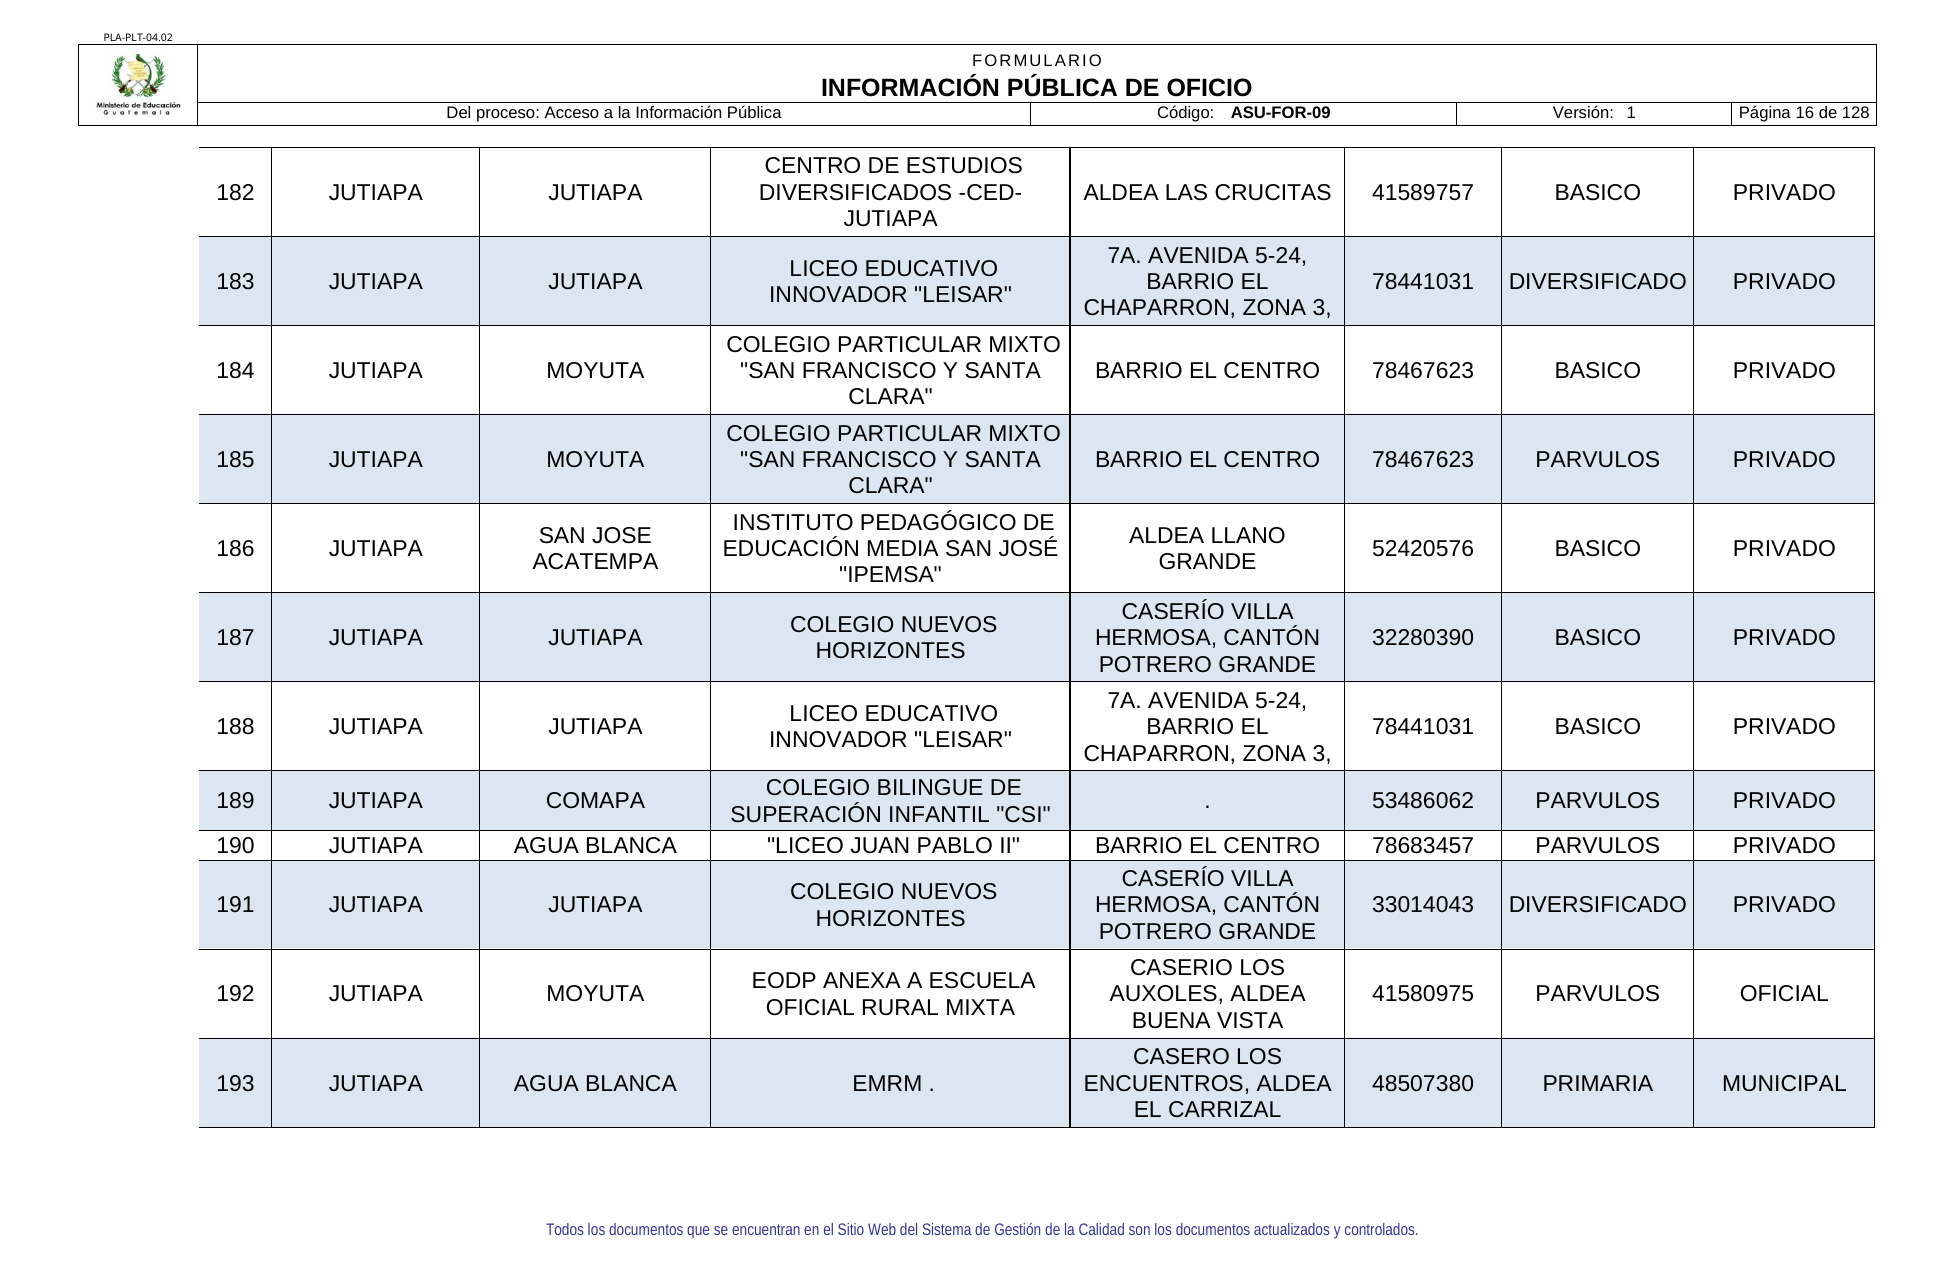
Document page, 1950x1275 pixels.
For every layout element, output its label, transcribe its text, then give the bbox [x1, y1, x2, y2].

table_cell 41580975 [1345, 950, 1501, 1038]
table_cell JUTIAPA [480, 593, 710, 681]
table_cell 187 [199, 593, 271, 681]
table_cell CASERIO LOS AUXOLES, ALDEA BUENA VISTA [1071, 950, 1344, 1038]
table_cell PRIVADO [1694, 504, 1874, 592]
table_cell PRIVADO [1694, 831, 1874, 859]
table_cell 78441031 [1345, 682, 1501, 770]
table_cell MUNICIPAL [1694, 1039, 1874, 1127]
table_cell LICEO EDUCATIVO INNOVADOR "LEISAR" [711, 237, 1069, 325]
table_cell PRIVADO [1694, 861, 1874, 948]
table_cell DIVERSIFICADO [1502, 237, 1693, 325]
table_cell CASERÍO VILLA HERMOSA, CANTÓN POTRERO GRANDE [1071, 593, 1344, 681]
table_cell PRIMARIA [1502, 1039, 1693, 1127]
table_cell PRIVADO [1694, 593, 1874, 681]
table_cell JUTIAPA [480, 237, 710, 325]
table_cell 190 [199, 831, 271, 859]
table_cell . [1071, 771, 1344, 830]
table_cell MOYUTA [480, 950, 710, 1038]
table_cell JUTIAPA [272, 950, 479, 1038]
table_cell MOYUTA [480, 326, 710, 414]
table_cell 188 [199, 682, 271, 770]
table_cell BASICO [1502, 593, 1693, 681]
table_cell BASICO [1502, 682, 1693, 770]
table_cell BARRIO EL CENTRO [1071, 326, 1344, 414]
table_cell 78467623 [1345, 326, 1501, 414]
table_cell COMAPA [480, 771, 710, 830]
table_cell PRIVADO [1694, 148, 1874, 236]
table_cell 192 [199, 950, 271, 1038]
table_cell JUTIAPA [480, 861, 710, 948]
table_cell 78441031 [1345, 237, 1501, 325]
table_cell PRIVADO [1694, 771, 1874, 830]
table_cell 185 [199, 415, 271, 503]
table_cell LICEO EDUCATIVO INNOVADOR "LEISAR" [711, 682, 1069, 770]
table_cell AGUA BLANCA [480, 831, 710, 859]
table_cell JUTIAPA [480, 682, 710, 770]
table_cell AGUA BLANCA [480, 1039, 710, 1127]
table_cell 53486062 [1345, 771, 1501, 830]
table_cell 78683457 [1345, 831, 1501, 859]
table_cell 78467623 [1345, 415, 1501, 503]
table_cell 52420576 [1345, 504, 1501, 592]
table_cell 193 [199, 1039, 271, 1127]
table_cell JUTIAPA [272, 861, 479, 948]
table_cell 182 [199, 148, 271, 236]
table_cell 7A. AVENIDA 5-24, BARRIO EL CHAPARRON, ZONA 3, [1071, 682, 1344, 770]
table_cell JUTIAPA [272, 1039, 479, 1127]
table_cell 186 [199, 504, 271, 592]
table_cell BASICO [1502, 326, 1693, 414]
table_cell CENTRO DE ESTUDIOS DIVERSIFICADOS -CED- JUTIAPA [711, 148, 1069, 236]
table_cell 41589757 [1345, 148, 1501, 236]
table_cell INSTITUTO PEDAGÓGICO DE EDUCACIÓN MEDIA SAN JOSÉ "IPEMSA" [711, 504, 1069, 592]
table_cell EODP ANEXA A ESCUELA OFICIAL RURAL MIXTA [711, 950, 1069, 1038]
table_cell DIVERSIFICADO [1502, 861, 1693, 948]
table_cell JUTIAPA [272, 771, 479, 830]
table_cell CASERÍO VILLA HERMOSA, CANTÓN POTRERO GRANDE [1071, 861, 1344, 948]
table_cell 183 [199, 237, 271, 325]
table_cell COLEGIO PARTICULAR MIXTO "SAN FRANCISCO Y SANTA CLARA" [711, 415, 1069, 503]
table_cell EMRM . [711, 1039, 1069, 1127]
table_cell PARVULOS [1502, 415, 1693, 503]
table_cell COLEGIO NUEVOS HORIZONTES [711, 593, 1069, 681]
table_cell PARVULOS [1502, 831, 1693, 859]
table_cell 48507380 [1345, 1039, 1501, 1127]
table_cell COLEGIO BILINGUE DE SUPERACIÓN INFANTIL "CSI" [711, 771, 1069, 830]
table_cell JUTIAPA [272, 237, 479, 325]
table_cell ALDEA LAS CRUCITAS [1071, 148, 1344, 236]
table_cell SAN JOSE ACATEMPA [480, 504, 710, 592]
table_cell ALDEA LLANO GRANDE [1071, 504, 1344, 592]
table_cell BARRIO EL CENTRO [1071, 831, 1344, 859]
table_cell BASICO [1502, 148, 1693, 236]
table_cell "LICEO JUAN PABLO II" [711, 831, 1069, 859]
table_cell PARVULOS [1502, 950, 1693, 1038]
table_cell OFICIAL [1694, 950, 1874, 1038]
table_cell 189 [199, 771, 271, 830]
table_cell 191 [199, 861, 271, 948]
table_cell 33014043 [1345, 861, 1501, 948]
table_cell BARRIO EL CENTRO [1071, 415, 1344, 503]
table_cell JUTIAPA [272, 682, 479, 770]
table_cell JUTIAPA [272, 593, 479, 681]
table_cell COLEGIO NUEVOS HORIZONTES [711, 861, 1069, 948]
table_cell PRIVADO [1694, 415, 1874, 503]
table_cell CASERO LOS ENCUENTROS, ALDEA EL CARRIZAL [1071, 1039, 1344, 1127]
picture [95, 51, 181, 117]
table_cell 184 [199, 326, 271, 414]
table_cell 32280390 [1345, 593, 1501, 681]
table_cell JUTIAPA [272, 148, 479, 236]
table_cell JUTIAPA [272, 326, 479, 414]
table_cell PRIVADO [1694, 237, 1874, 325]
table_cell BASICO [1502, 504, 1693, 592]
table_cell JUTIAPA [272, 415, 479, 503]
table_cell JUTIAPA [272, 504, 479, 592]
table_cell PARVULOS [1502, 771, 1693, 830]
table_cell PRIVADO [1694, 326, 1874, 414]
table_cell 7A. AVENIDA 5-24, BARRIO EL CHAPARRON, ZONA 3, [1071, 237, 1344, 325]
table_cell JUTIAPA [480, 148, 710, 236]
table_cell MOYUTA [480, 415, 710, 503]
table_cell JUTIAPA [272, 831, 479, 859]
table_cell COLEGIO PARTICULAR MIXTO "SAN FRANCISCO Y SANTA CLARA" [711, 326, 1069, 414]
table_cell PRIVADO [1694, 682, 1874, 770]
